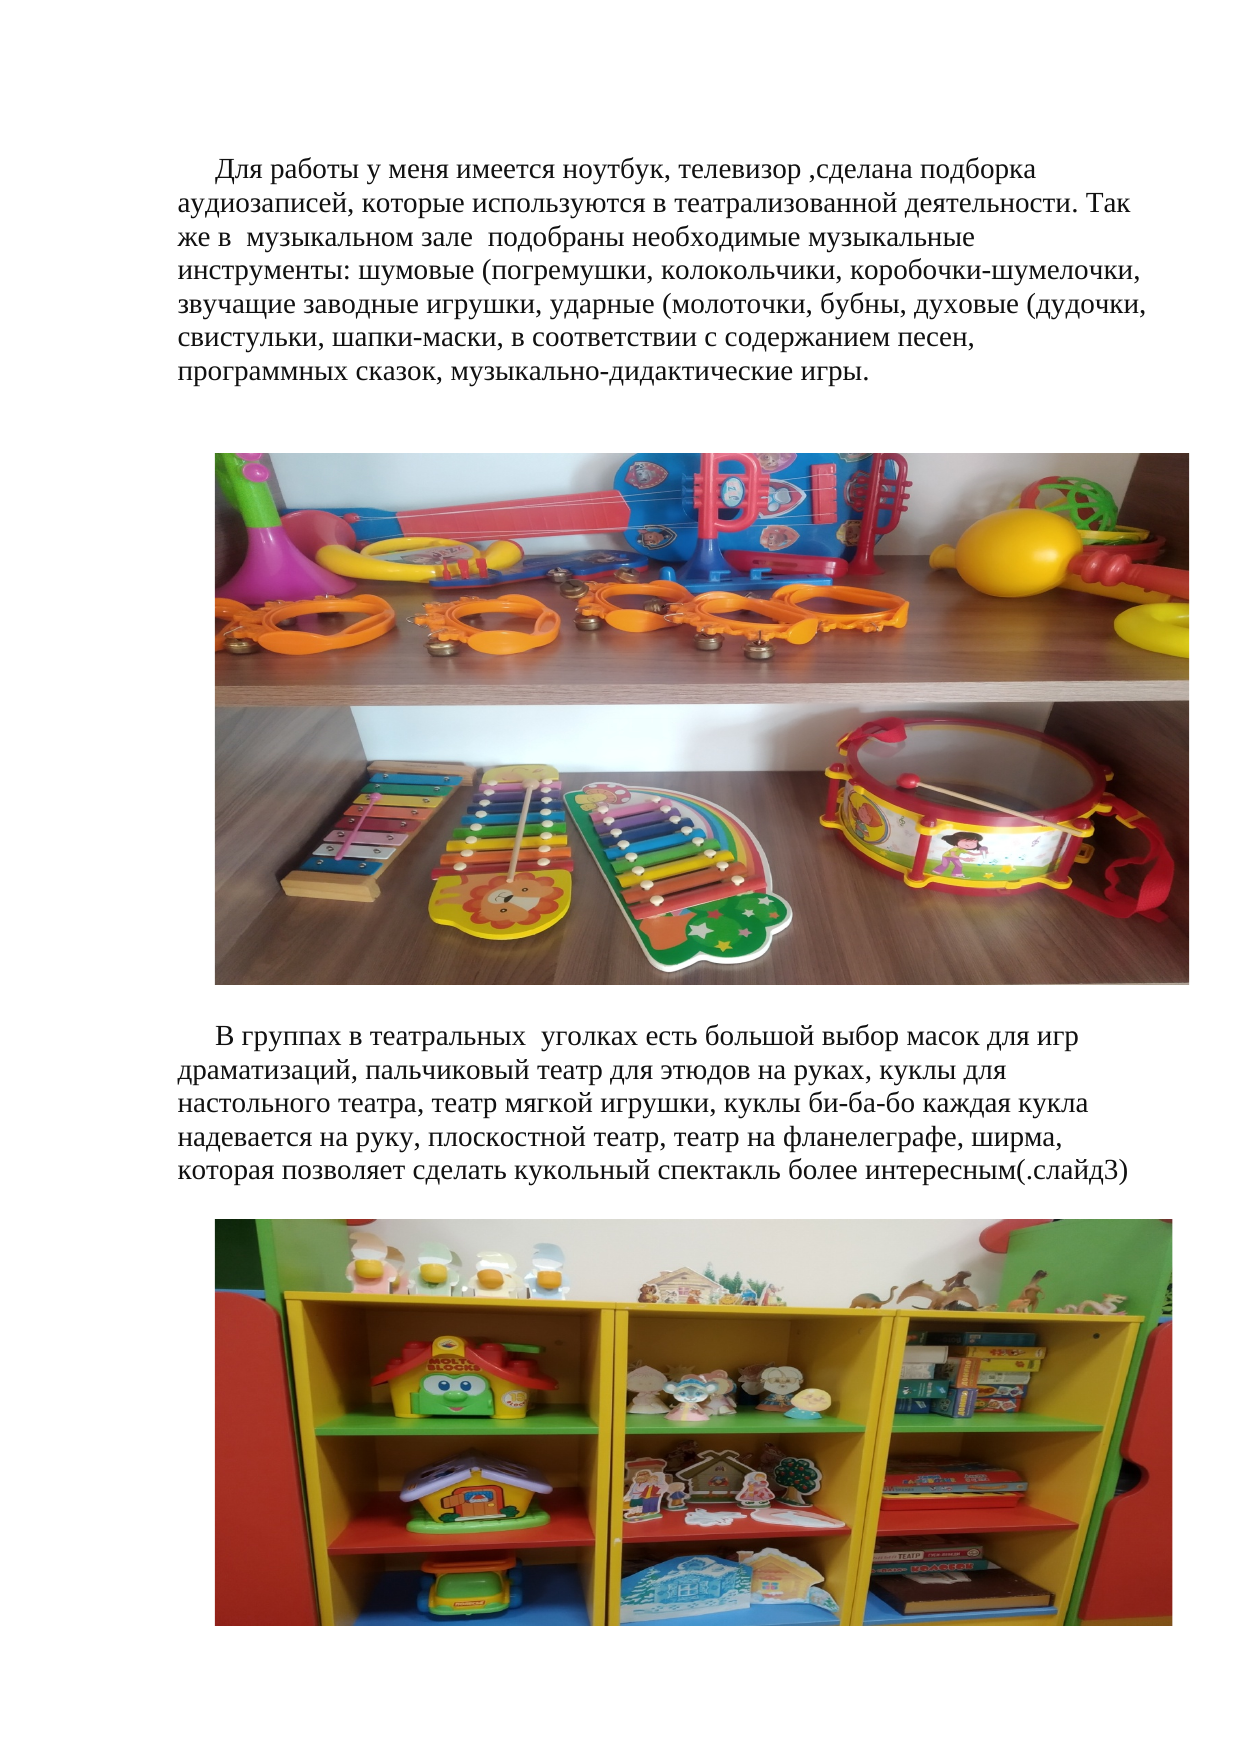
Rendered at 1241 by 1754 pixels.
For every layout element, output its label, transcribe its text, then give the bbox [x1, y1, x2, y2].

picture [214, 1219, 1173, 1626]
text Для работы у меня имеется ноутбук, телевизор ,сделана подборка аудиозаписей, которые используются в театрализованной деятельности. Так же в музыкальном зале подобраны необходимые музыкальные инструменты: шумовые (погремушки, колокольчики, коробочки-шумелочки, звучащие заводные игрушки, ударные (молоточки, бубны, духовые (дудочки, свистульки, шапки-маски, в соответствии с содержанием песен, программных сказок, музыкально-дидактические игры. [177, 152, 1152, 386]
text В группах в театральных уголках есть большой выбор масок для игр драматизаций, пальчиковый театр для этюдов на руках, куклы для настольного театра, театр мягкой игрушки, куклы би-ба-бо каждая кукла надевается на руку, плоскостной театр, театр на фланелеграфе, ширма, которая позволяет сделать кукольный спектакль более интересным(.слайд3) [177, 1018, 1152, 1186]
picture [214, 453, 1190, 985]
